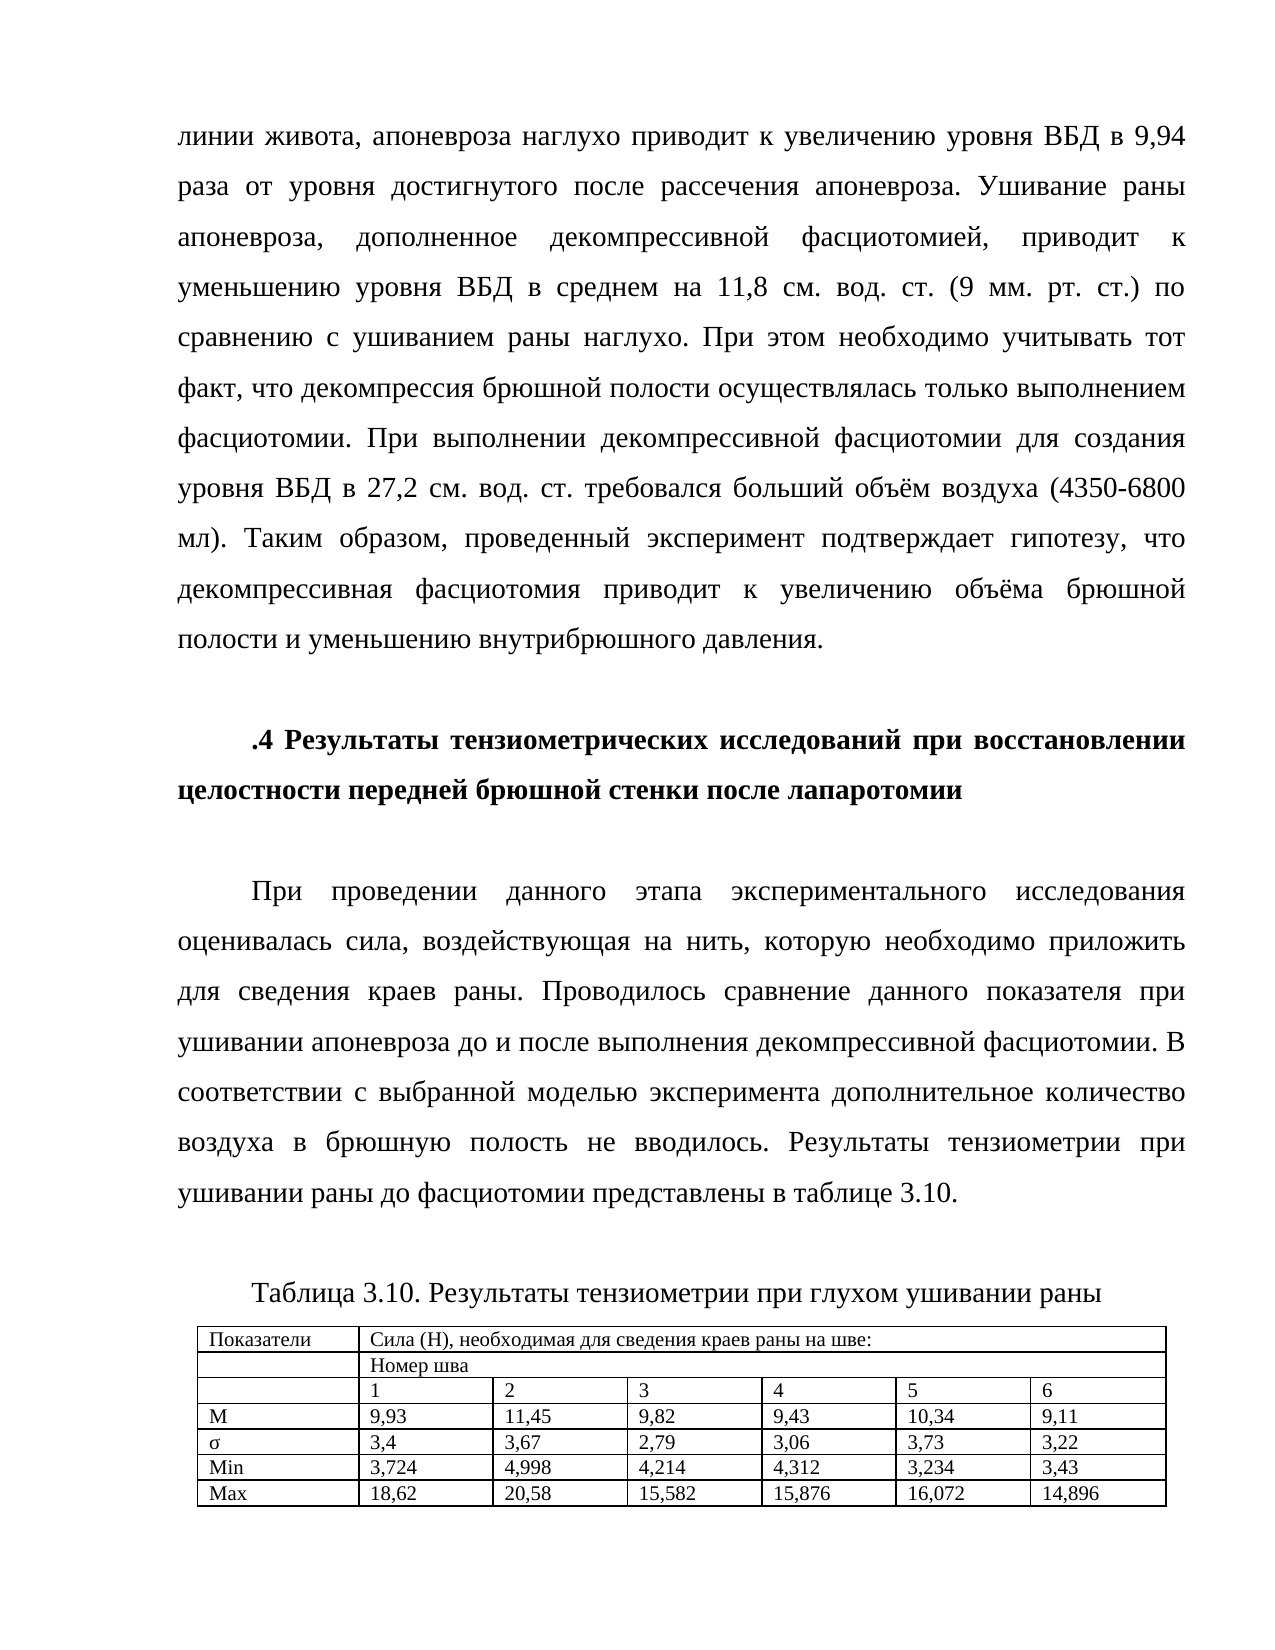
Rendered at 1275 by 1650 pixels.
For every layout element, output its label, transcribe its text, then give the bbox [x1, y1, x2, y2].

table_cell 3,43 [1031, 1455, 1165, 1479]
table_cell 4,214 [628, 1455, 761, 1479]
table_cell 3,22 [1031, 1430, 1165, 1454]
table_cell σ [198, 1430, 358, 1454]
table_cell [198, 1353, 358, 1377]
table_cell Max [198, 1481, 358, 1505]
table_header Показатели [198, 1327, 358, 1351]
table_cell 9,82 [628, 1404, 761, 1428]
table_cell 3,67 [494, 1430, 627, 1454]
table_cell 3,234 [897, 1455, 1030, 1479]
table_cell 15,876 [763, 1481, 895, 1505]
table_cell 15,582 [628, 1481, 761, 1505]
table_cell 9,43 [763, 1404, 895, 1428]
table_cell 10,34 [897, 1404, 1030, 1428]
table_cell 4,998 [494, 1455, 627, 1479]
table_cell 3,06 [763, 1430, 895, 1454]
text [177, 118, 1186, 655]
table_header Сила (Н), необходимая для сведения краев раны на шве: [360, 1327, 1165, 1351]
table_cell 3,73 [897, 1430, 1030, 1454]
table_cell 6 [1031, 1378, 1165, 1402]
table_cell 16,072 [897, 1481, 1030, 1505]
table_cell 11,45 [494, 1404, 627, 1428]
table_cell 1 [360, 1378, 492, 1402]
table_cell М [198, 1404, 358, 1428]
text Таблица 3.10. Результаты тензиометрии при глухом ушивании раны [177, 1275, 1186, 1309]
table_cell Min [198, 1455, 358, 1479]
table_cell 4,312 [763, 1455, 895, 1479]
table_cell Номер шва [360, 1353, 1165, 1377]
table_cell 9,93 [360, 1404, 492, 1428]
table_cell 20,58 [494, 1481, 627, 1505]
table_cell 9,11 [1031, 1404, 1165, 1428]
table_cell 3 [628, 1378, 761, 1402]
table_cell 2 [494, 1378, 627, 1402]
table_cell [198, 1378, 358, 1402]
table_cell 3,724 [360, 1455, 492, 1479]
text .4 Результаты тензиометрических исследований при восстановлении целостности передней брюшной стенки после лапаротомии [177, 722, 1186, 806]
text При проведении данного этапа экспериментального исследования оценивалась сила, воздействующая на нить, которую необходимо приложить для сведения краев раны. Проводилось сравнение данного показателя при ушивании апоневроза до и после выполнения декомпрессивной фасциотомии. В соответствии с выбранной моделью эксперимента дополнительное количество воздуха в брюшную полость не вводилось. Результаты тензиометрии при ушивании раны до фасциотомии представлены в таблице 3.10. [177, 873, 1186, 1208]
table_cell 3,4 [360, 1430, 492, 1454]
table_cell 18,62 [360, 1481, 492, 1505]
table_cell 14,896 [1031, 1481, 1165, 1505]
table_cell 5 [897, 1378, 1030, 1402]
table_cell 2,79 [628, 1430, 761, 1454]
table_cell 4 [763, 1378, 895, 1402]
